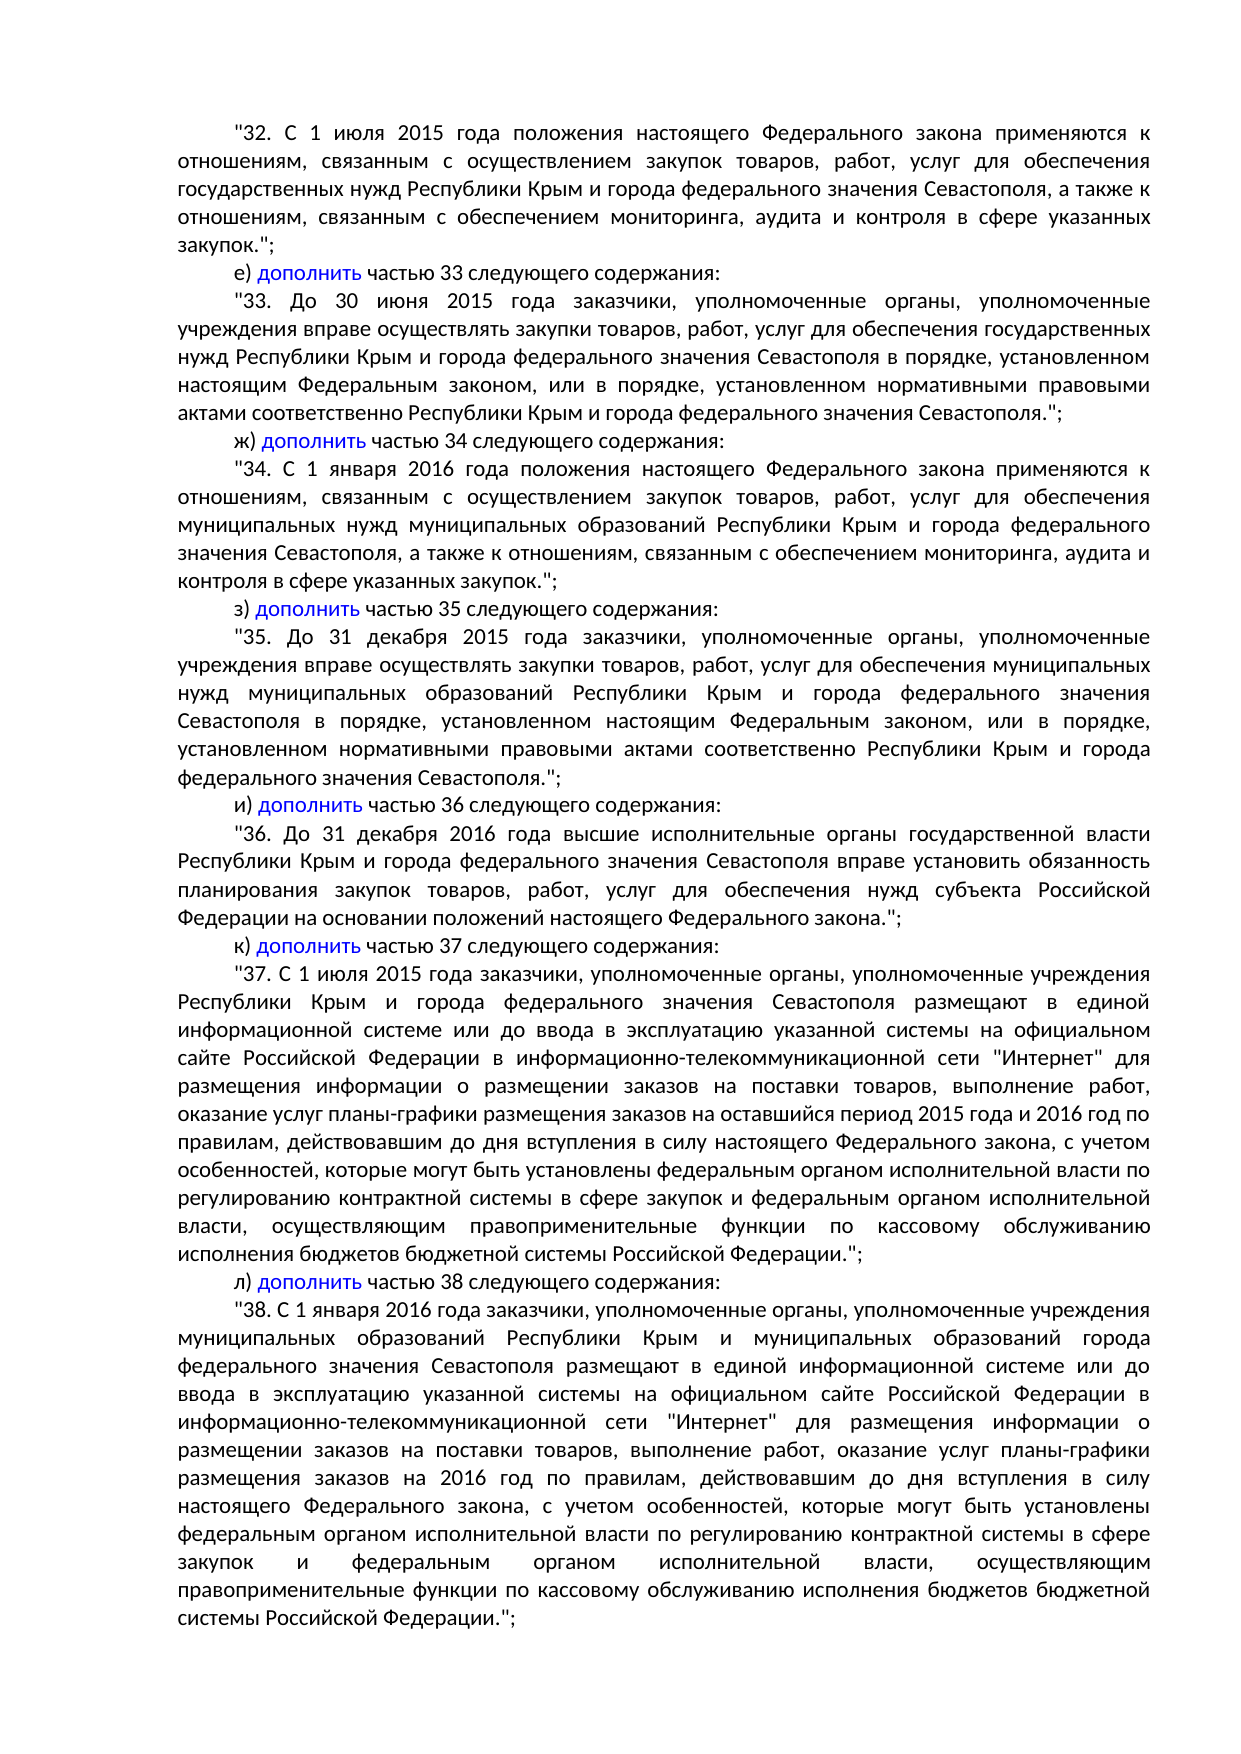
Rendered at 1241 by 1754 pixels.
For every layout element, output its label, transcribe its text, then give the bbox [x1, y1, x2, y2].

text з) дополнить частью 35 следующего содержания: [177, 594, 1152, 622]
text е) дополнить частью 33 следующего содержания: [177, 258, 1152, 286]
text "33. До 30 июня 2015 года заказчики, уполномоченные органы, уполномоченные учреждения вправе осуществлять закупки товаров, работ, услуг для обеспечения государственных нужд Республики Крым и города федерального значения Севастополя в порядке, установленном настоящим Федеральным законом, или в порядке, установленном нормативными правовыми актами соответственно Республики Крым и города федерального значения Севастополя."; [177, 286, 1152, 426]
text "36. До 31 декабря 2016 года высшие исполнительные органы государственной власти Республики Крым и города федерального значения Севастополя вправе установить обязанность планирования закупок товаров, работ, услуг для обеспечения нужд субъекта Российской Федерации на основании положений настоящего Федерального закона."; [177, 819, 1152, 931]
text "34. С 1 января 2016 года положения настоящего Федерального закона применяются к отношениям, связанным с осуществлением закупок товаров, работ, услуг для обеспечения муниципальных нужд муниципальных образований Республики Крым и города федерального значения Севастополя, а также к отношениям, связанным с обеспечением мониторинга, аудита и контроля в сфере указанных закупок."; [177, 454, 1152, 594]
text и) дополнить частью 36 следующего содержания: [177, 791, 1152, 819]
text ж) дополнить частью 34 следующего содержания: [177, 426, 1152, 454]
text л) дополнить частью 38 следующего содержания: [177, 1267, 1152, 1295]
text к) дополнить частью 37 следующего содержания: [177, 931, 1152, 959]
text "35. До 31 декабря 2015 года заказчики, уполномоченные органы, уполномоченные учреждения вправе осуществлять закупки товаров, работ, услуг для обеспечения муниципальных нужд муниципальных образований Республики Крым и города федерального значения Севастополя в порядке, установленном настоящим Федеральным законом, или в порядке, установленном нормативными правовыми актами соответственно Республики Крым и города федерального значения Севастополя."; [177, 622, 1152, 791]
text "32. С 1 июля 2015 года положения настоящего Федерального закона применяются к отношениям, связанным с осуществлением закупок товаров, работ, услуг для обеспечения государственных нужд Республики Крым и города федерального значения Севастополя, а также к отношениям, связанным с обеспечением мониторинга, аудита и контроля в сфере указанных закупок."; [177, 118, 1152, 258]
text "37. С 1 июля 2015 года заказчики, уполномоченные органы, уполномоченные учреждения Республики Крым и города федерального значения Севастополя размещают в единой информационной системе или до ввода в эксплуатацию указанной системы на официальном сайте Российской Федерации в информационно-телекоммуникационной сети "Интернет" для размещения информации о размещении заказов на поставки товаров, выполнение работ, оказание услуг планы-графики размещения заказов на оставшийся период 2015 года и 2016 год по правилам, действовавшим до дня вступления в силу настоящего Федерального закона, с учетом особенностей, которые могут быть установлены федеральным органом исполнительной власти по регулированию контрактной системы в сфере закупок и федеральным органом исполнительной власти, осуществляющим правоприменительные функции по кассовому обслуживанию исполнения бюджетов бюджетной системы Российской Федерации."; [177, 959, 1152, 1267]
text "38. С 1 января 2016 года заказчики, уполномоченные органы, уполномоченные учреждения муниципальных образований Республики Крым и муниципальных образований города федерального значения Севастополя размещают в единой информационной системе или до ввода в эксплуатацию указанной системы на официальном сайте Российской Федерации в информационно-телекоммуникационной сети "Интернет" для размещения информации о размещении заказов на поставки товаров, выполнение работ, оказание услуг планы-графики размещения заказов на 2016 год по правилам, действовавшим до дня вступления в силу настоящего Федерального закона, с учетом особенностей, которые могут быть установлены федеральным органом исполнительной власти по регулированию контрактной системы в сфере закупок и федеральным органом исполнительной власти, осуществляющим правоприменительные функции по кассовому обслуживанию исполнения бюджетов бюджетной системы Российской Федерации."; [177, 1295, 1152, 1631]
